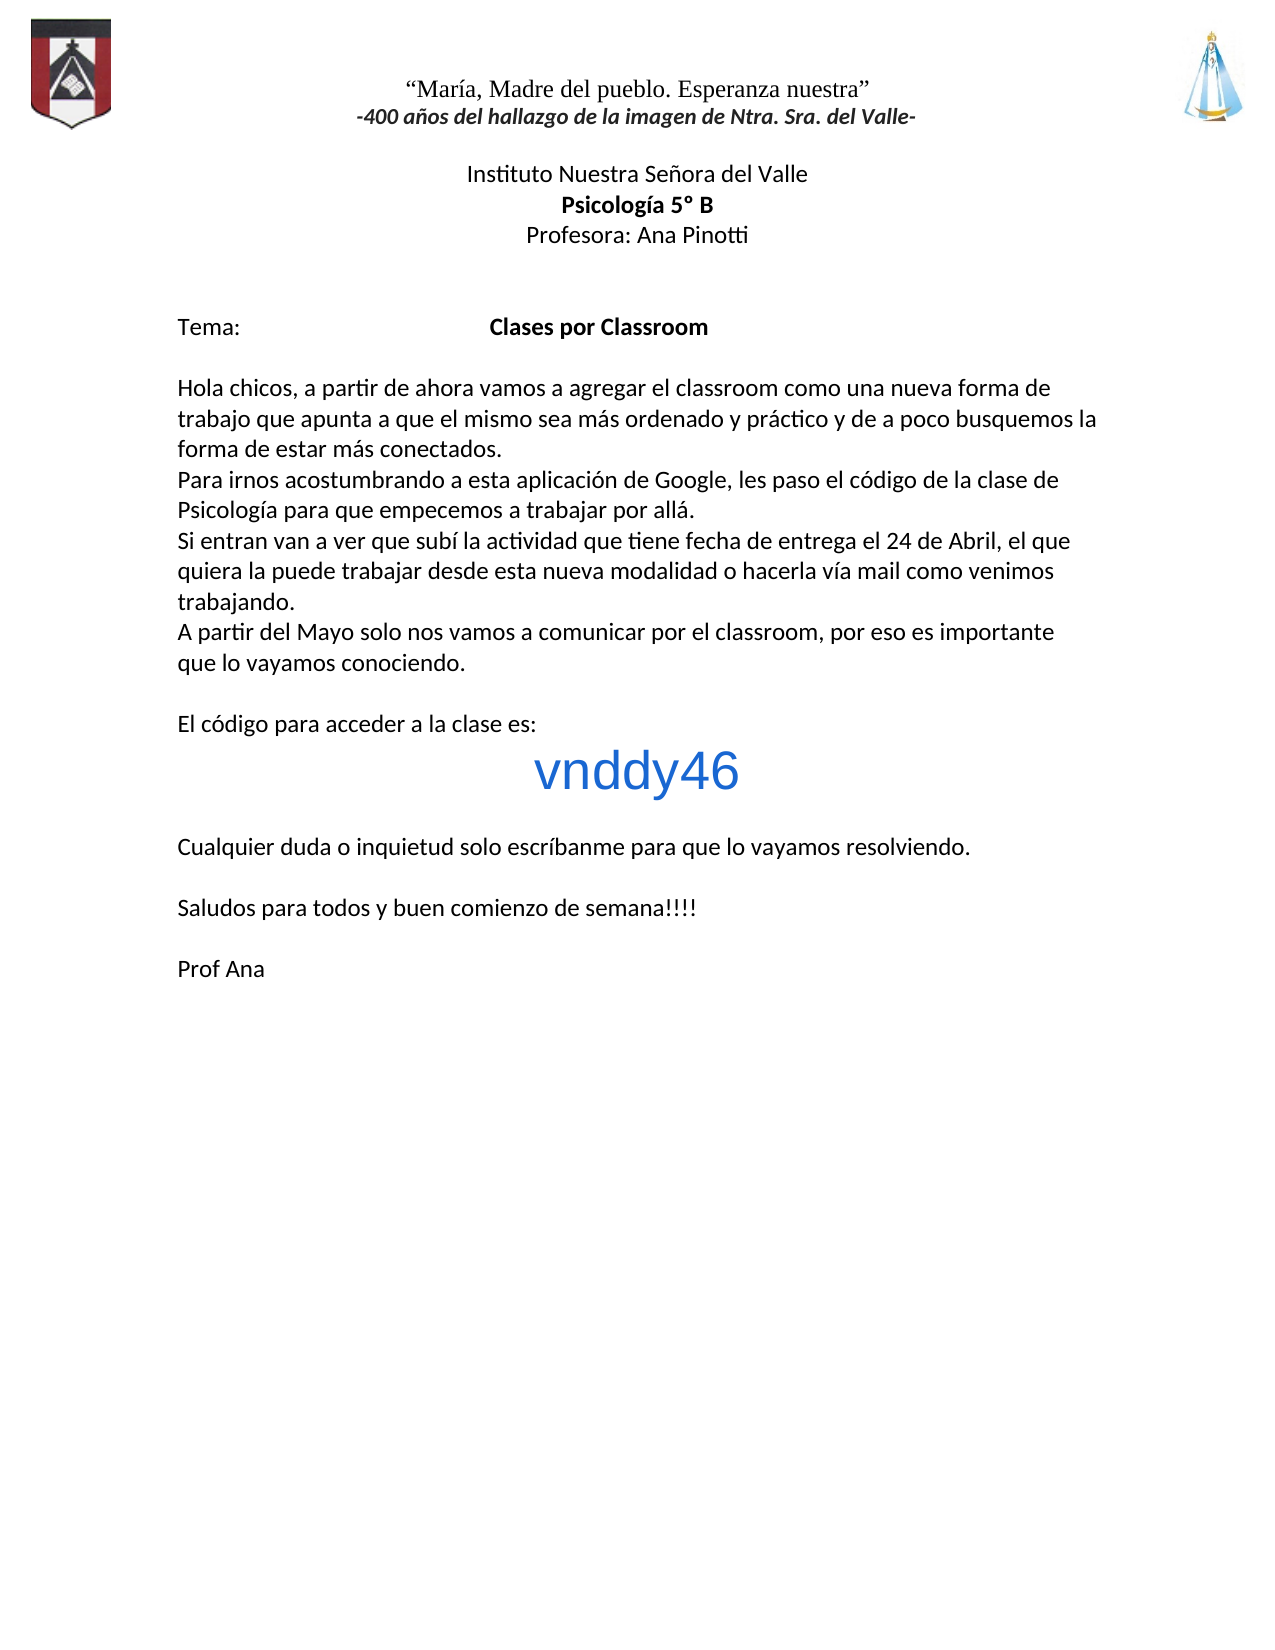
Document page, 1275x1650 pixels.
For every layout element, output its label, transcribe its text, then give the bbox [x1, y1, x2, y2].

picture [29, 18, 110, 129]
text Para irnos acostumbrando a esta aplicación de Google, les paso el código de la clase de Psicología para que empecemos a trabajar por allá. [177, 464, 1098, 525]
text Cualquier duda o inquietud solo escríbanme para que lo vayamos resolviendo. [177, 831, 1098, 862]
text Instituto Nuestra Señora del Valle [177, 158, 1098, 189]
text vnddy46 [177, 738, 1098, 801]
text El código para acceder a la clase es: [177, 708, 1098, 738]
text Prof Ana [177, 953, 1098, 984]
text A partir del Mayo solo nos vamos a comunicar por el classroom, por eso es importante que lo vayamos conociendo. [177, 616, 1098, 677]
text Psicología 5º B [177, 189, 1098, 219]
text Tema: Clases por Classroom [177, 311, 1098, 342]
text Saludos para todos y buen comienzo de semana!!!! [177, 892, 1098, 923]
picture [1173, 19, 1246, 129]
text Profesora: Ana Pinotti [177, 219, 1098, 250]
text Si entran van a ver que subí la actividad que tiene fecha de entrega el 24 de Abril, el que quiera la puede trabajar desde esta nueva modalidad o hacerla vía mail como venimos trabajando. [177, 525, 1098, 616]
text Hola chicos, a partir de ahora vamos a agregar el classroom como una nueva forma de trabajo que apunta a que el mismo sea más ordenado y práctico y de a poco busquemos la forma de estar más conectados. [177, 372, 1098, 464]
